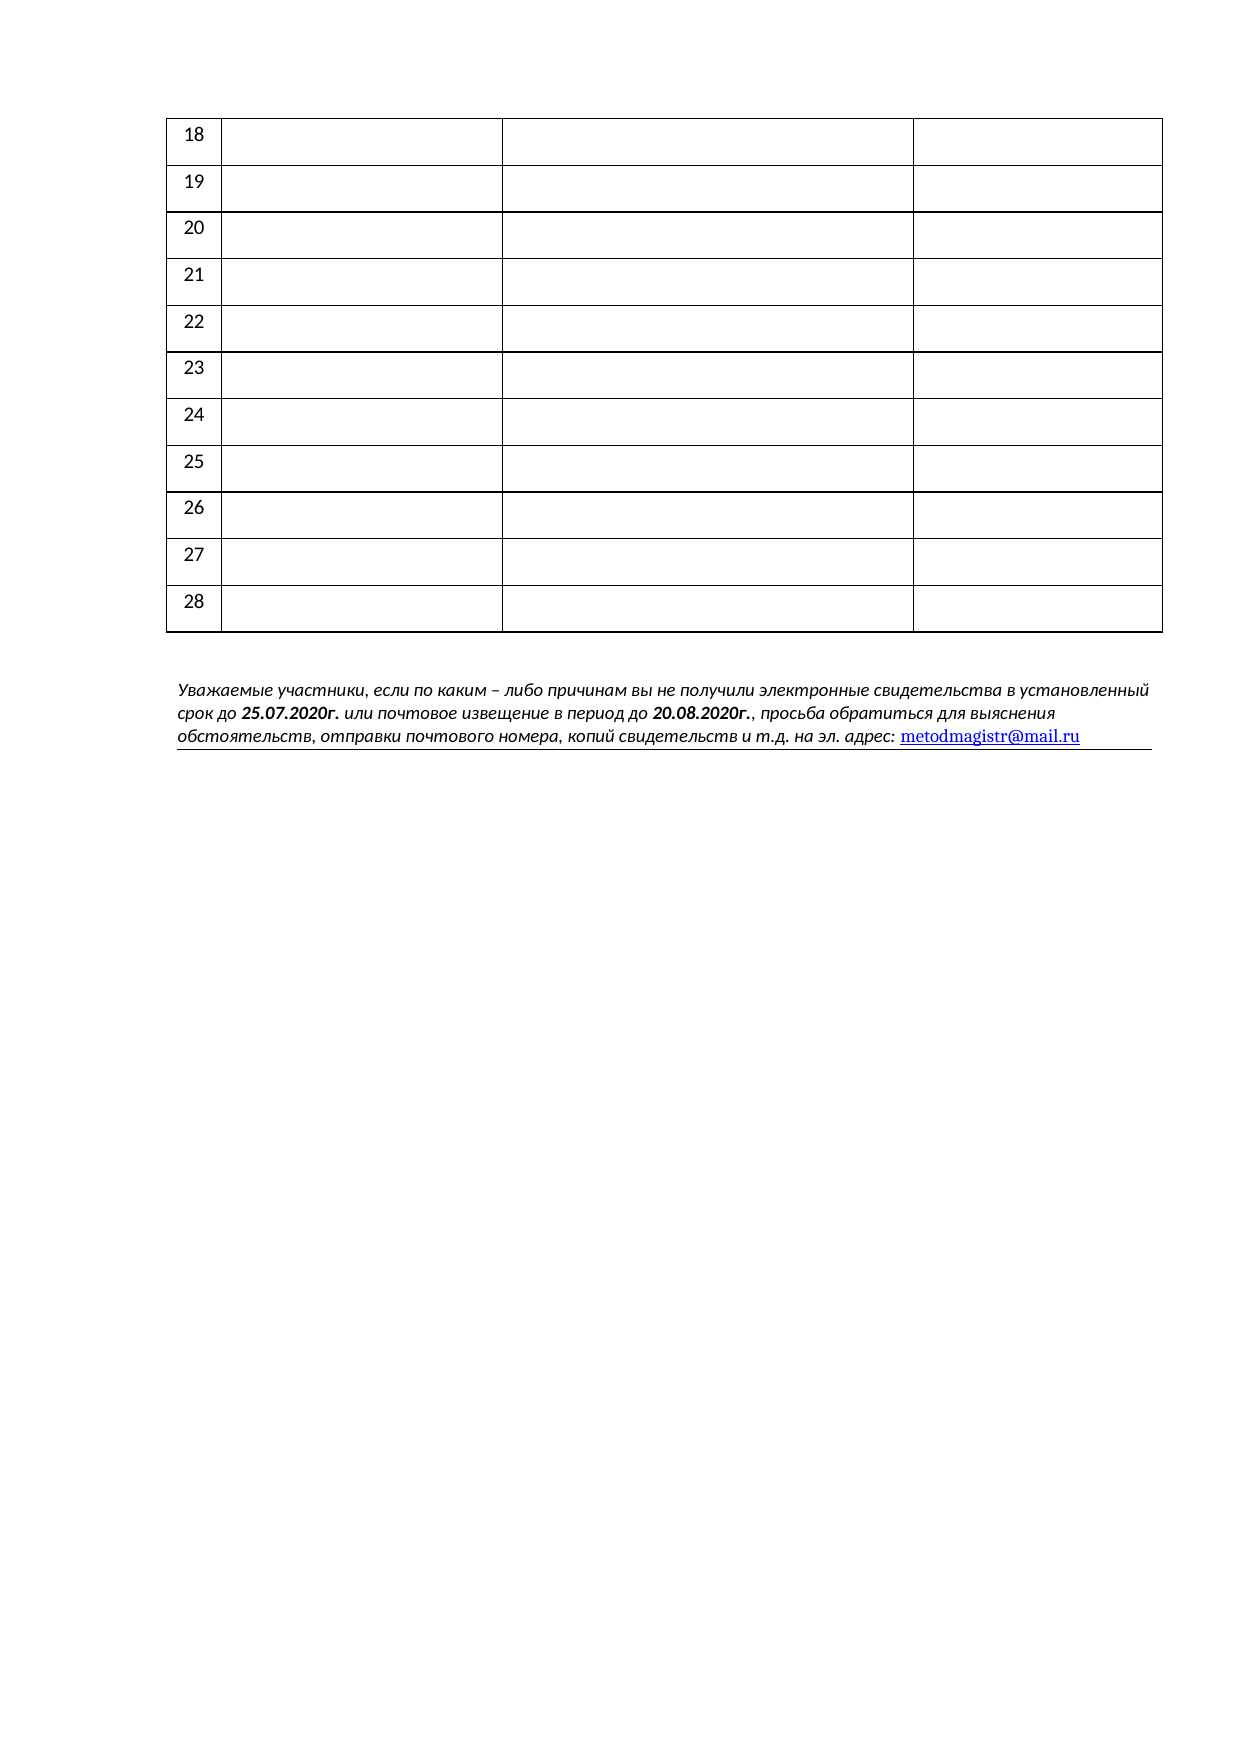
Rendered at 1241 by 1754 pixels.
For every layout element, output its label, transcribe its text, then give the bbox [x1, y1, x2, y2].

table_cell 20 [167, 213, 221, 258]
table_cell [503, 353, 913, 398]
table_cell [503, 446, 913, 491]
table_cell [503, 539, 913, 585]
table_cell [222, 446, 502, 491]
table_cell [503, 213, 913, 258]
table_cell [222, 213, 502, 258]
table_cell [914, 446, 1162, 491]
table_cell [503, 306, 913, 351]
table_cell [503, 259, 913, 305]
table_cell [914, 213, 1162, 258]
table_cell [914, 119, 1162, 165]
table_cell 23 [167, 353, 221, 398]
table_cell [914, 493, 1162, 538]
table_cell 25 [167, 446, 221, 491]
table_cell [222, 539, 502, 585]
table_cell [914, 399, 1162, 445]
table_cell 27 [167, 539, 221, 585]
table_cell 19 [167, 166, 221, 211]
table_cell 24 [167, 399, 221, 445]
table_cell 21 [167, 259, 221, 305]
table_cell [222, 399, 502, 445]
table_cell 26 [167, 493, 221, 538]
table_cell [222, 353, 502, 398]
table_cell [222, 586, 502, 631]
table_cell [222, 119, 502, 165]
table_cell 18 [167, 119, 221, 165]
table_cell [503, 586, 913, 631]
table_cell [914, 539, 1162, 585]
table_cell [914, 306, 1162, 351]
table_cell [222, 166, 502, 211]
text Уважаемые участники, если по каким – либо причинам вы не получили электронные свидетельства в установленный срок до 25.07.2020г. или почтовое извещение в период до 20.08.2020г., просьба обратиться для выяснения обстоятельств, отправки почтового номера, копий свидетельств и т.д. на эл. адрес: metodmagistr@mail.ru [177, 678, 1152, 749]
table_cell [503, 399, 913, 445]
table_cell 28 [167, 586, 221, 631]
table_cell [222, 259, 502, 305]
table_cell [503, 119, 913, 165]
table_cell 22 [167, 306, 221, 351]
table_cell [222, 493, 502, 538]
table_cell [222, 306, 502, 351]
table_cell [914, 353, 1162, 398]
table_cell [914, 166, 1162, 211]
table_cell [503, 493, 913, 538]
table_cell [914, 586, 1162, 631]
table_cell [503, 166, 913, 211]
table_cell [914, 259, 1162, 305]
